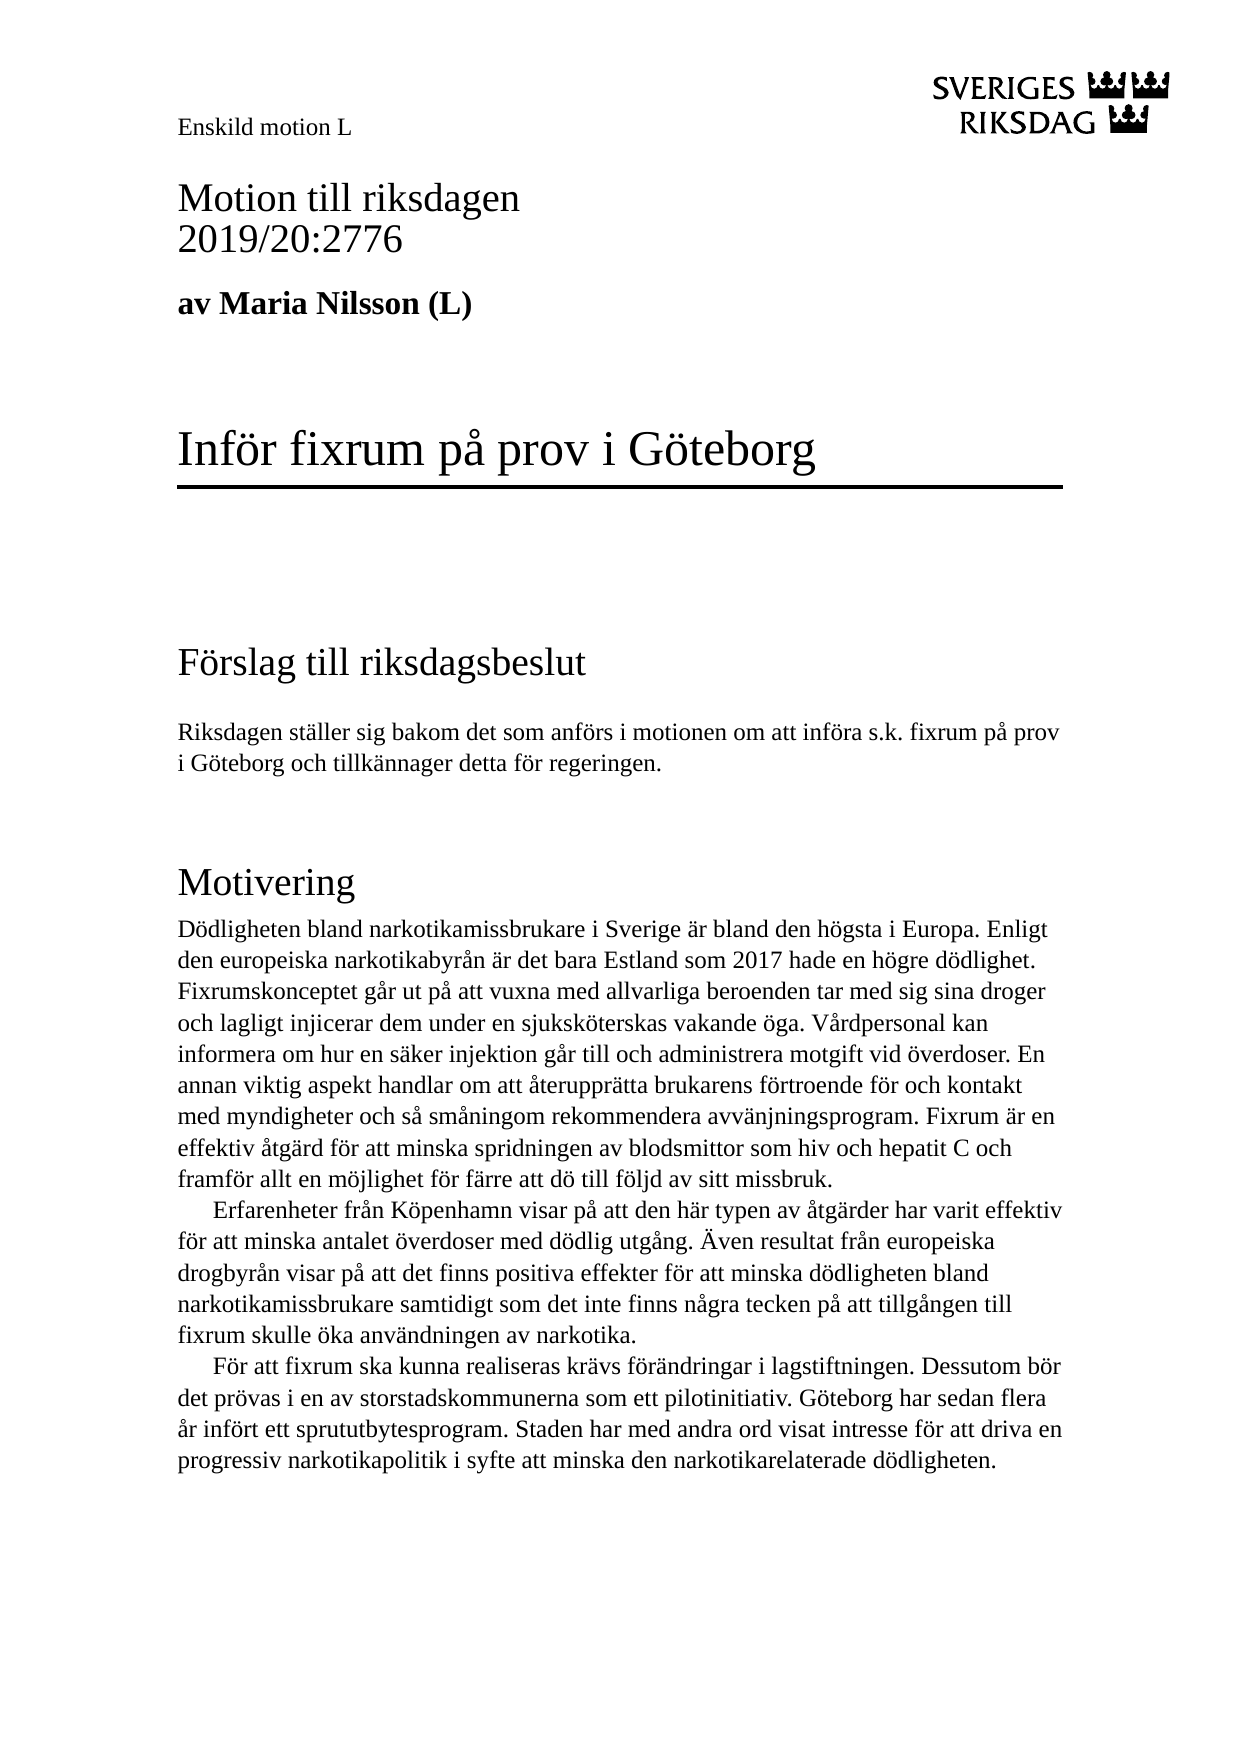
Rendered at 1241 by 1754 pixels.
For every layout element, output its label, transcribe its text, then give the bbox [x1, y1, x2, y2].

text För att fixrum ska kunna realiseras krävs förändringar i lagstiftningen. Dessutom bör det prövas i en av storstadskommunerna som ett pilotinitiativ. Göteborg har sedan flera år infört ett sprututbytesprogram. Staden har med andra ord visat intresse för att driva en progressiv narkotikapolitik i syfte att minska den narkotikarelaterade dödligheten. [177, 1349, 1063, 1474]
text Dödligheten bland narkotikamissbrukare i Sverige är bland den högsta i Europa. Enligt den europeiska narkotikabyrån är det bara Estland som 2017 hade en högre dödlighet. Fixrumskonceptet går ut på att vuxna med allvarliga beroenden tar med sig sina droger och lagligt injicerar dem under en sjuksköterskas vakande öga. Vårdpersonal kan informera om hur en säker injektion går till och administrera motgift vid överdoser. En annan viktig aspekt handlar om att återupprätta brukarens förtroende för och kontakt med myndigheter och så småningom rekommendera avvänjningsprogram. Fixrum är en effektiv åtgärd för att minska spridningen av blodsmittor som hiv och hepatit C och framför allt en möjlighet för färre att dö till följd av sitt missbruk. [177, 911, 1063, 1193]
text Erfarenheter från Köpenhamn visar på att den här typen av åtgärder har varit effektiv för att minska antalet överdoser med dödlig utgång. Även resultat från europeiska drogbyrån visar på att det finns positiva effekter för att minska dödligheten bland narkotikamissbrukare samtidigt som det inte finns några tecken på att tillgången till fixrum skulle öka användningen av narkotika. [177, 1193, 1063, 1349]
